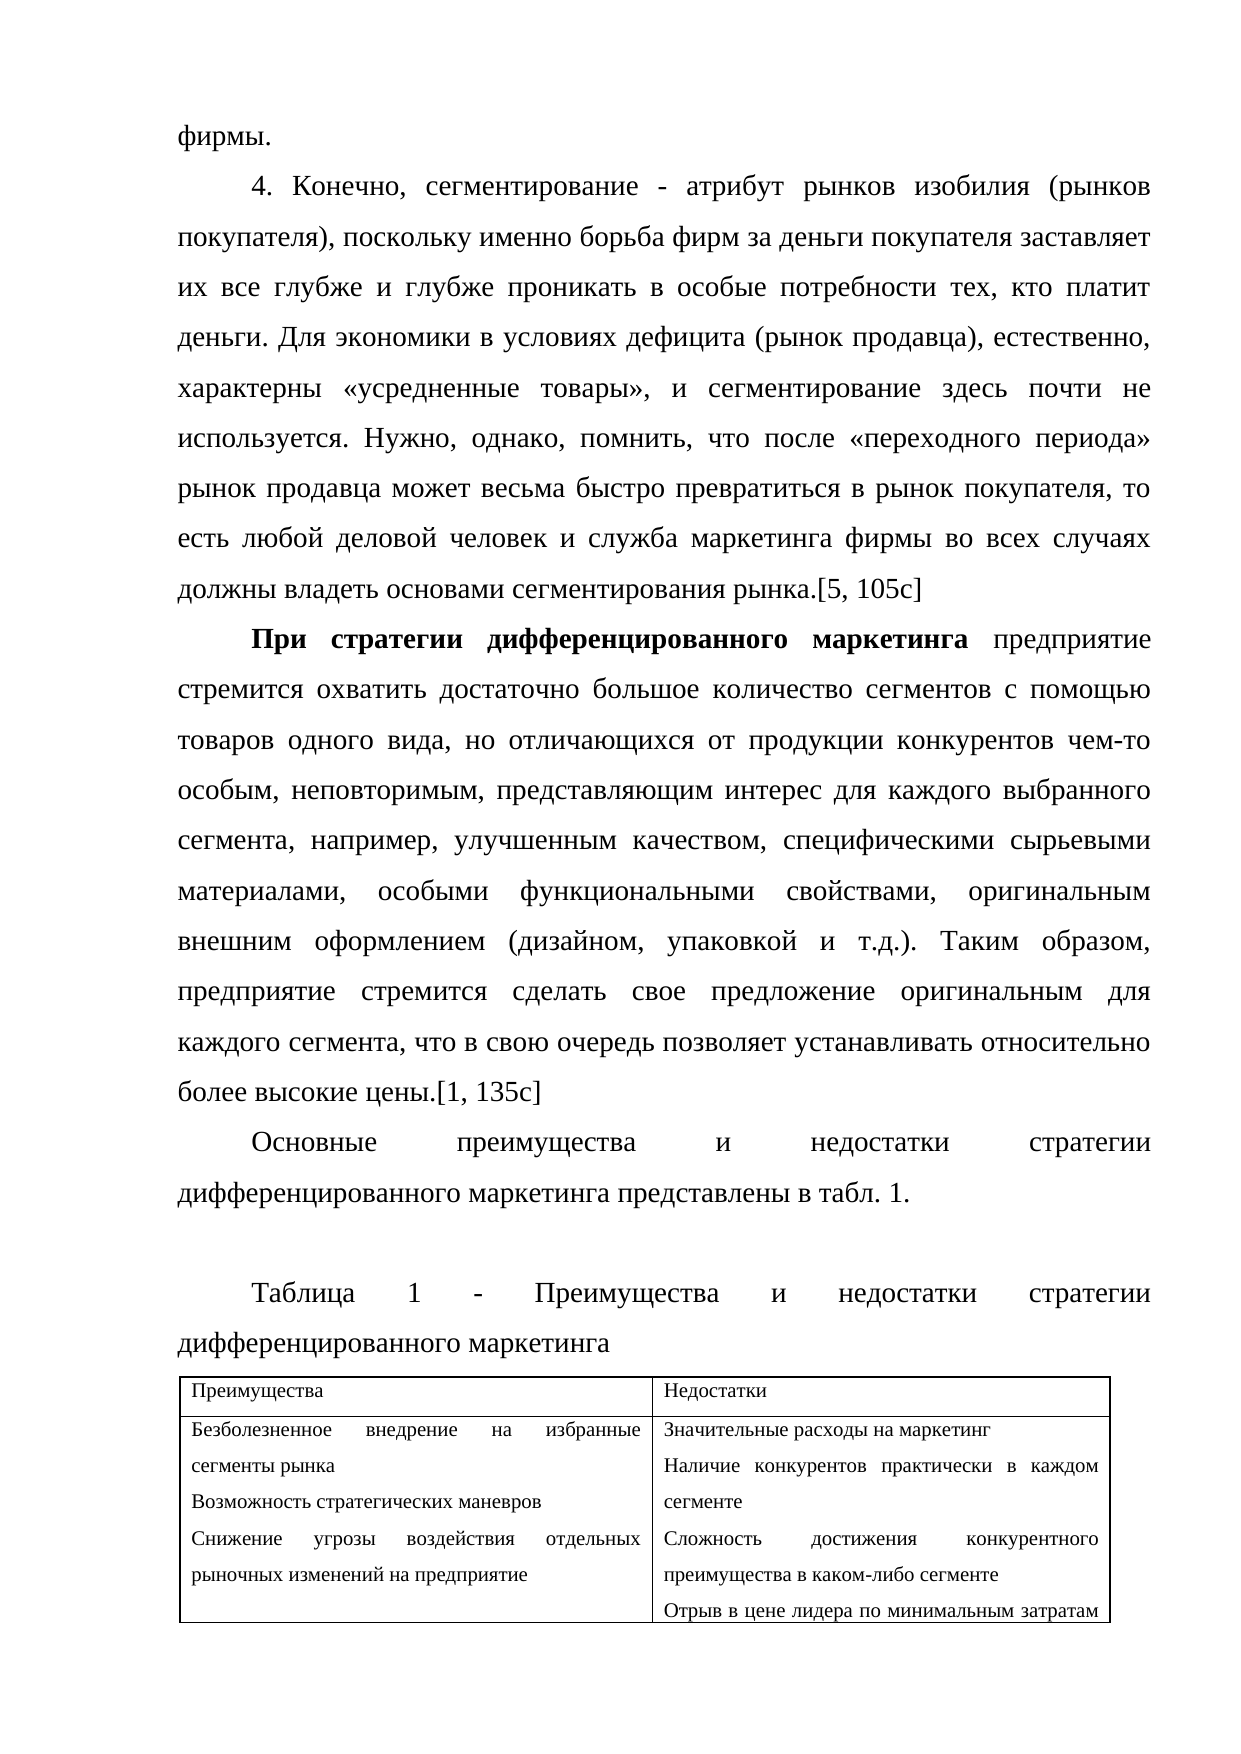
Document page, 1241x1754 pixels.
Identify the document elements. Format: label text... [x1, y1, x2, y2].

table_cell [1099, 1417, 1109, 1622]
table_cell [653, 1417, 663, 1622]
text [177, 118, 1152, 152]
text Основные преимущества и недостатки стратегии дифференцированного маркетинга представлены в табл. 1. [177, 1124, 1152, 1208]
text 4. Конечно, сегментирование - атрибут рынков изобилия (рынков покупателя), поскольку именно борьба фирм за деньги покупателя заставляет их все глубже и глубже проникать в особые потребности тех, кто платит деньги. Для экономики в условиях дефицита (рынок продавца), естественно, характерны «усредненные товары», и сегментирование здесь почти не используется. Нужно, однако, помнить, что после «переходного периода» рынок продавца может весьма быстро превратиться в рынок покупателя, то есть любой деловой человек и служба маркетинга фирмы во всех случаях должны владеть основами сегментирования рынка.[5, 105c] [177, 168, 1152, 604]
table_header Преимущества [181, 1378, 652, 1416]
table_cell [181, 1417, 652, 1622]
table_header Недостатки [653, 1378, 1109, 1416]
text При стратегии дифференцированного маркетинга предприятие стремится охватить достаточно большое количество сегментов с помощью товаров одного вида, но отличающихся от продукции конкурентов чем-то особым, неповторимым, представляющим интерес для каждого выбранного сегмента, например, улучшенным качеством, специфическими сырьевыми материалами, особыми функциональными свойствами, оригинальным внешним оформлением (дизайном, упаковкой и т.д.). Таким образом, предприятие стремится сделать свое предложение оригинальным для каждого сегмента, что в свою очередь позволяет устанавливать относительно более высокие цены.[1, 135c] [177, 621, 1152, 1108]
text Таблица 1 - Преимущества и недостатки стратегии дифференцированного маркетинга [177, 1275, 1152, 1359]
